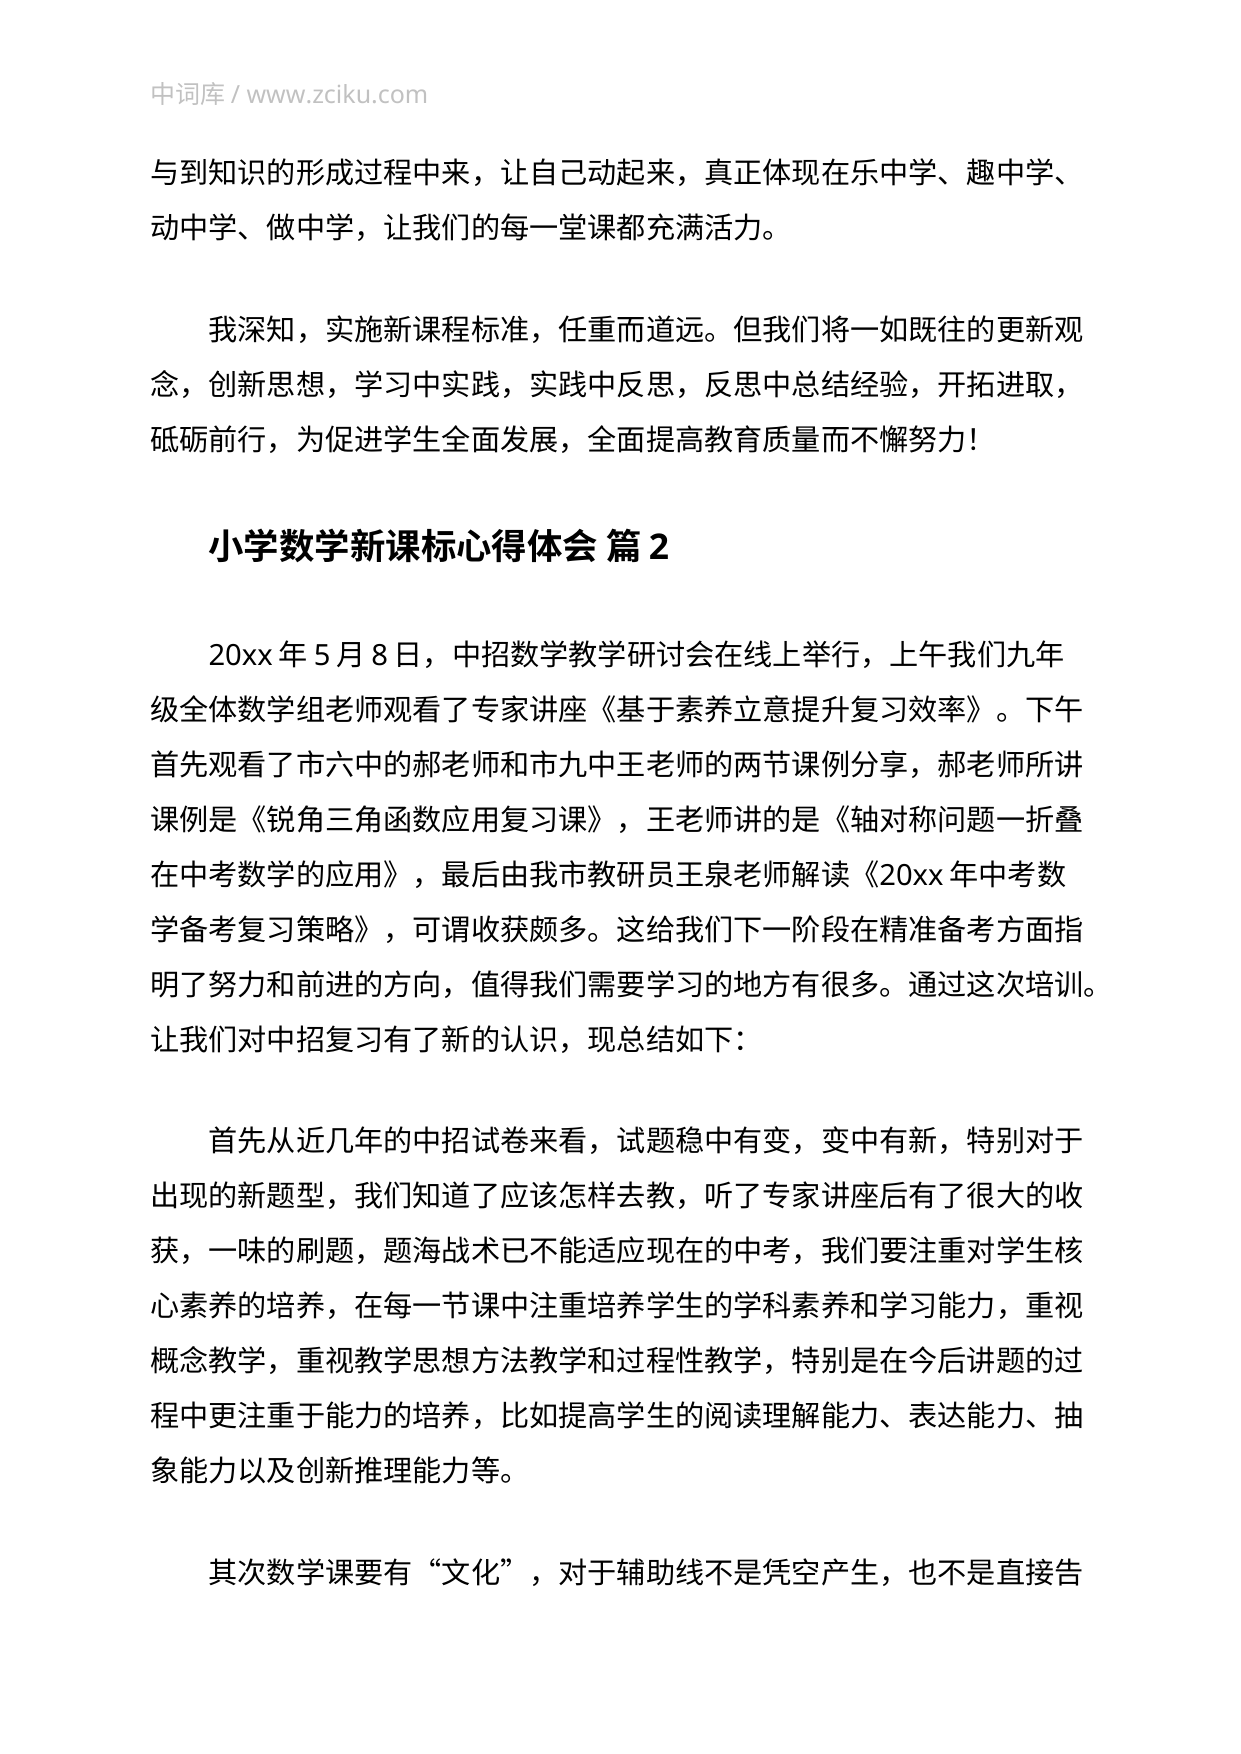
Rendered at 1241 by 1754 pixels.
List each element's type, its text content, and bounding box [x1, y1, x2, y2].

text 首先从近几年的中招试卷来看，试题稳中有变，变中有新，特别对于出现的新题型，我们知道了应该怎样去教，听了专家讲座后有了很大的收获，一味的刷题，题海战术已不能适应现在的中考，我们要注重对学生核心素养的培养，在每一节课中注重培养学生的学科素养和学习能力，重视概念教学，重视教学思想方法教学和过程性教学，特别是在今后讲题的过程中更注重于能力的培养，比如提高学生的阅读理解能力、表达能力、抽象能力以及创新推理能力等。 [150, 1118, 1090, 1490]
text 20xx年5月8日，中招数学教学研讨会在线上举行，上午我们九年级全体数学组老师观看了专家讲座《基于素养立意提升复习效率》。下午首先观看了市六中的郝老师和市九中王老师的两节课例分享，郝老师所讲课例是《锐角三角函数应用复习课》，王老师讲的是《轴对称问题一折叠在中考数学的应用》，最后由我市教研员王泉老师解读《20xx年中考数学备考复习策略》，可谓收获颇多。这给我们下一阶段在精准备考方面指明了努力和前进的方向，值得我们需要学习的地方有很多。通过这次培训。让我们对中招复习有了新的认识，现总结如下： [150, 632, 1090, 1058]
text 我深知，实施新课程标准，任重而道远。但我们将一如既往的更新观念，创新思想，学习中实践，实践中反思，反思中总结经验，开拓进取，砥砺前行，为促进学生全面发展，全面提高教育质量而不懈努力！ [150, 307, 1090, 459]
text 小学数学新课标心得体会 篇2 [150, 518, 1090, 569]
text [150, 1549, 1090, 1591]
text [150, 150, 1090, 247]
